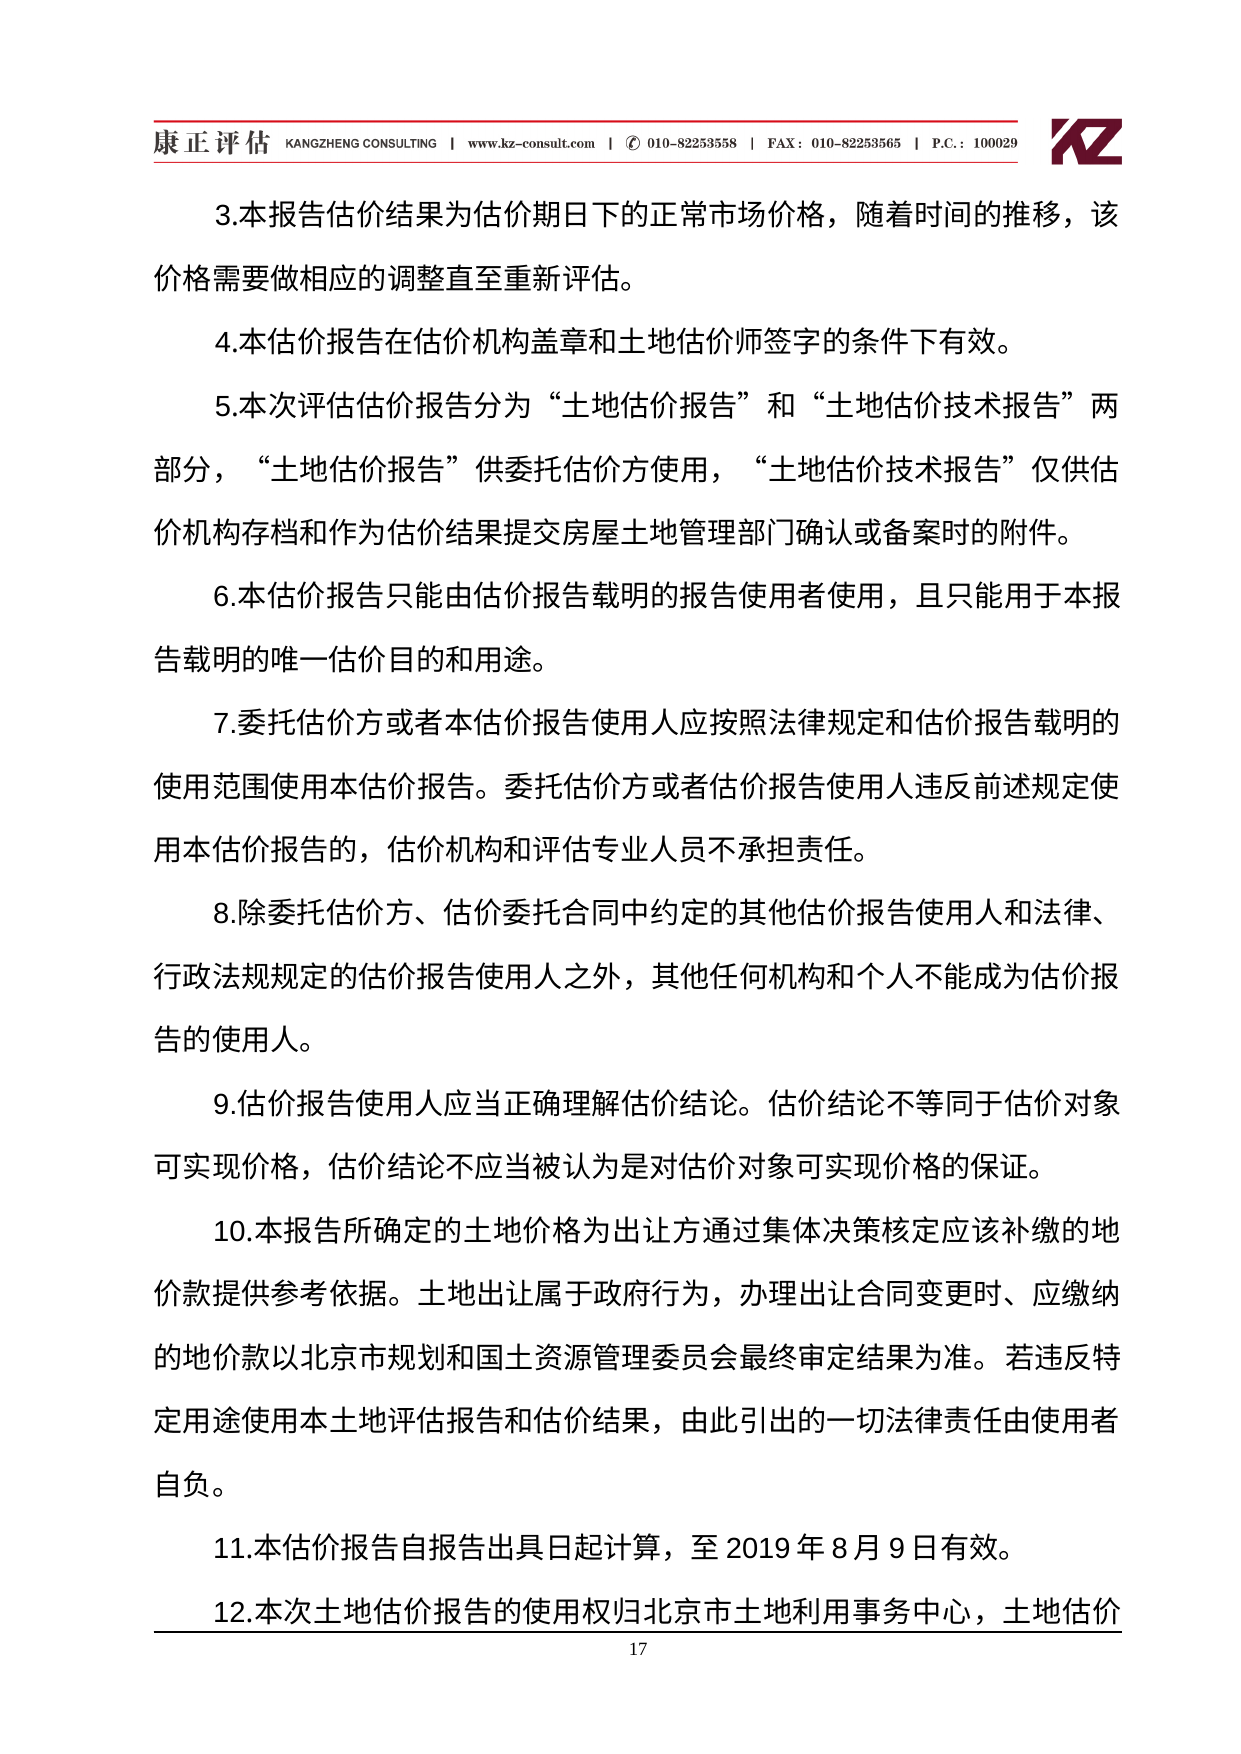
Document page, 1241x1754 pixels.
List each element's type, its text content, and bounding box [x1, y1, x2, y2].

picture [153, 118, 1122, 165]
text 11.本估价报告自报告出具日起计算，至2019年8月9日有效。 [153, 1524, 1122, 1567]
text 3.本报告估价结果为估价期日下的正常市场价格，随着时间的推移，该价格需要做相应的调整直至重新评估。 [153, 192, 1122, 298]
text 10.本报告所确定的土地价格为出让方通过集体决策核定应该补缴的地价款提供参考依据。土地出让属于政府行为，办理出让合同变更时、应缴纳的地价款以北京市规划和国土资源管理委员会最终审定结果为准。若违反特定用途使用本土地评估报告和估价结果，由此引出的一切法律责任由使用者自负。 [153, 1207, 1122, 1503]
text 7.委托估价方或者本估价报告使用人应按照法律规定和估价报告载明的使用范围使用本估价报告。委托估价方或者估价报告使用人违反前述规定使用本估价报告的，估价机构和评估专业人员不承担责任。 [153, 700, 1122, 869]
text 9.估价报告使用人应当正确理解估价结论。估价结论不等同于估价对象可实现价格，估价结论不应当被认为是对估价对象可实现价格的保证。 [153, 1080, 1122, 1186]
text 6.本估价报告只能由估价报告载明的报告使用者使用，且只能用于本报告载明的唯一估价目的和用途。 [153, 573, 1122, 679]
text 8.除委托估价方、估价委托合同中约定的其他估价报告使用人和法律、行政法规规定的估价报告使用人之外，其他任何机构和个人不能成为估价报告的使用人。 [153, 890, 1122, 1059]
text 12.本次土地估价报告的使用权归北京市土地利用事务中心，土地估价报告由北京康正宏基房地产评估有限公司负责解释。 [153, 1588, 1122, 1631]
text 5.本次评估估价报告分为“土地估价报告”和“土地估价技术报告”两部分，“土地估价报告”供委托估价方使用，“土地估价技术报告”仅供估价机构存档和作为估价结果提交房屋土地管理部门确认或备案时的附件。 [153, 382, 1122, 552]
text 4.本估价报告在估价机构盖章和土地估价师签字的条件下有效。 [153, 319, 1122, 361]
